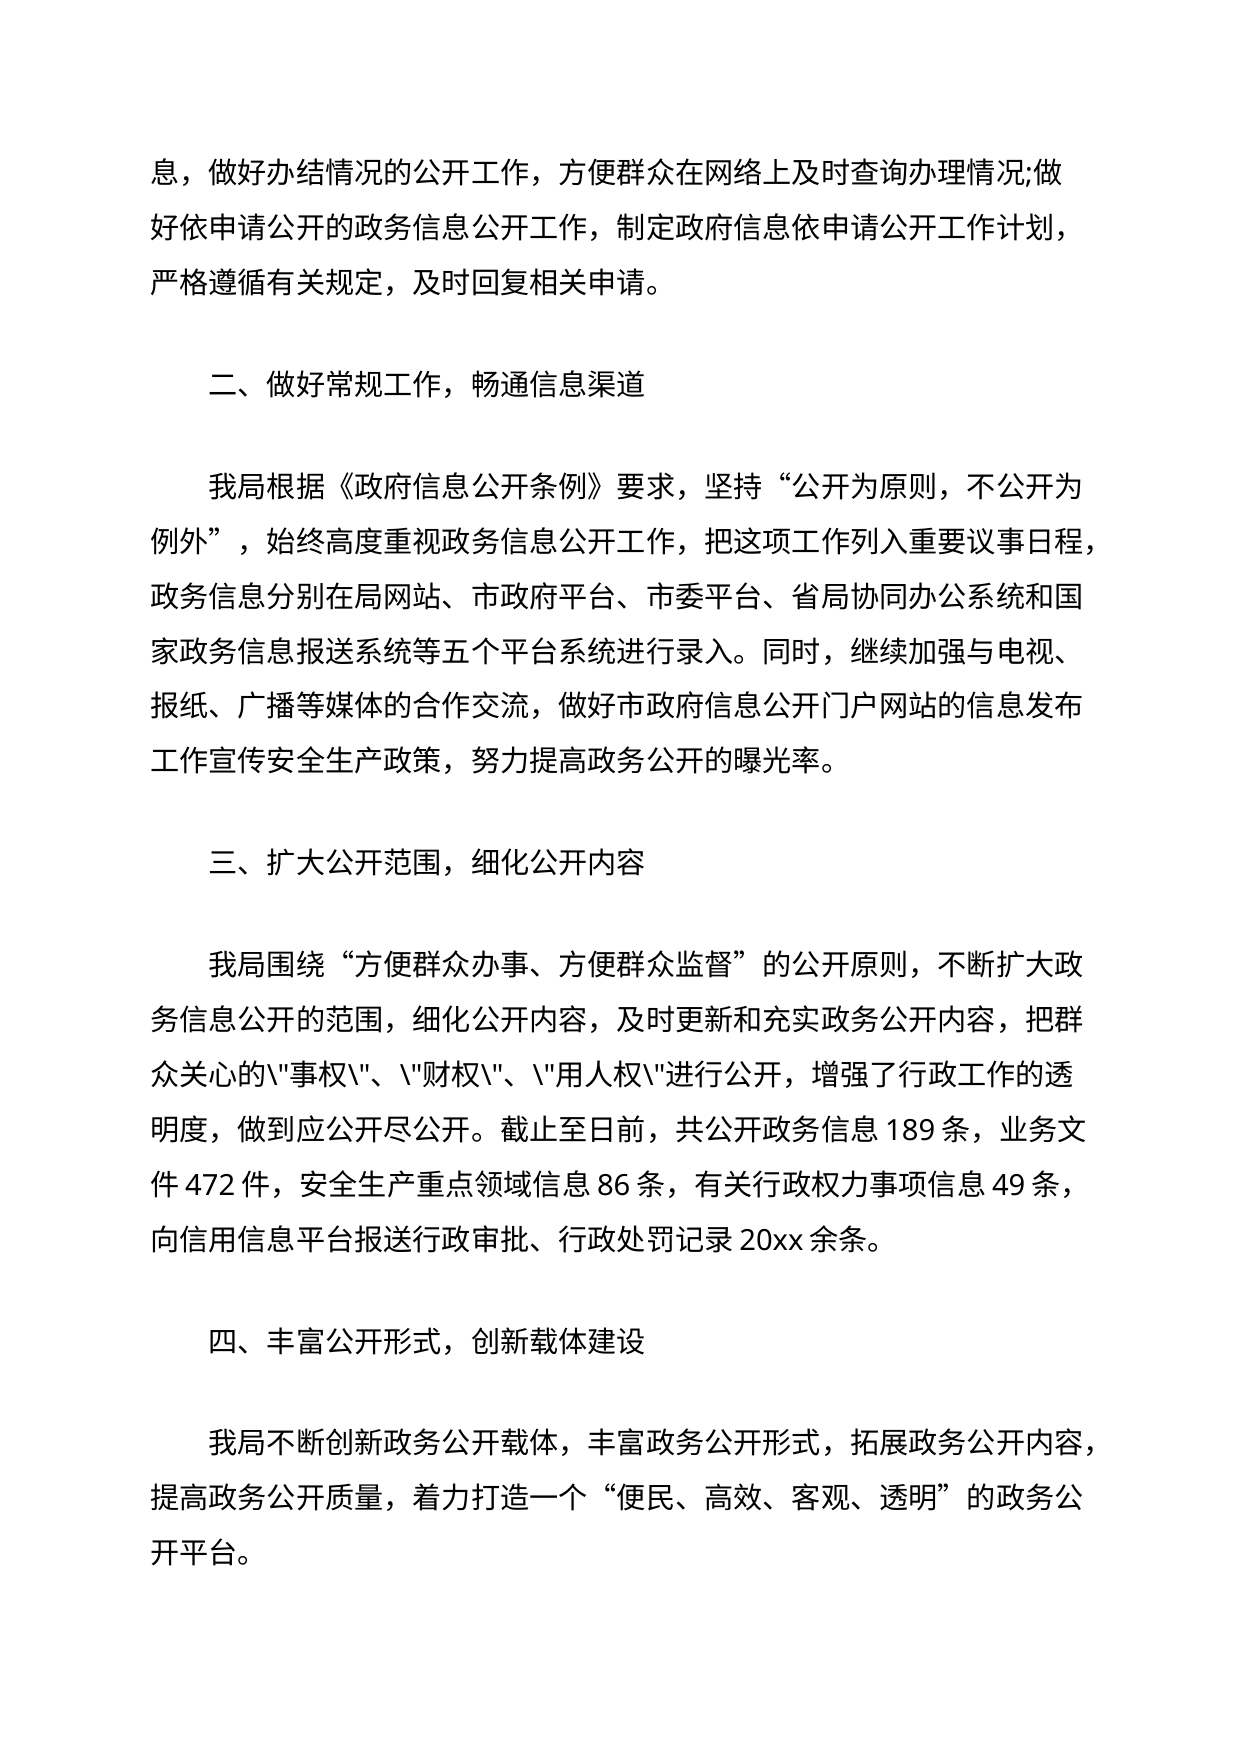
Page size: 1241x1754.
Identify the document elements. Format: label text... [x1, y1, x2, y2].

text 我局根据《政府信息公开条例》要求，坚持“公开为原则，不公开为例外”，始终高度重视政务信息公开工作，把这项工作列入重要议事日程，政务信息分别在局网站、市政府平台、市委平台、省局协同办公系统和国家政务信息报送系统等五个平台系统进行录入。同时，继续加强与电视、报纸、广播等媒体的合作交流，做好市政府信息公开门户网站的信息发布工作宣传安全生产政策，努力提高政务公开的曝光率。 [150, 463, 1090, 780]
text 我局不断创新政务公开载体，丰富政务公开形式，拓展政务公开内容，提高政务公开质量，着力打造一个“便民、高效、客观、透明”的政务公开平台。 [150, 1420, 1090, 1572]
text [150, 150, 1090, 302]
text 我局围绕“方便群众办事、方便群众监督”的公开原则，不断扩大政务信息公开的范围，细化公开内容，及时更新和充实政务公开内容，把群众关心的\"事权\"、\"财权\"、\"用人权\"进行公开，增强了行政工作的透明度，做到应公开尽公开。截止至日前，共公开政务信息189条，业务文件472件，安全生产重点领域信息86条，有关行政权力事项信息49条，向信用信息平台报送行政审批、行政处罚记录20xx余条。 [150, 941, 1090, 1259]
text 三、扩大公开范围，细化公开内容 [150, 840, 1090, 882]
text 四、丰富公开形式，创新载体建设 [150, 1318, 1090, 1361]
text 二、做好常规工作，畅通信息渠道 [150, 362, 1090, 404]
